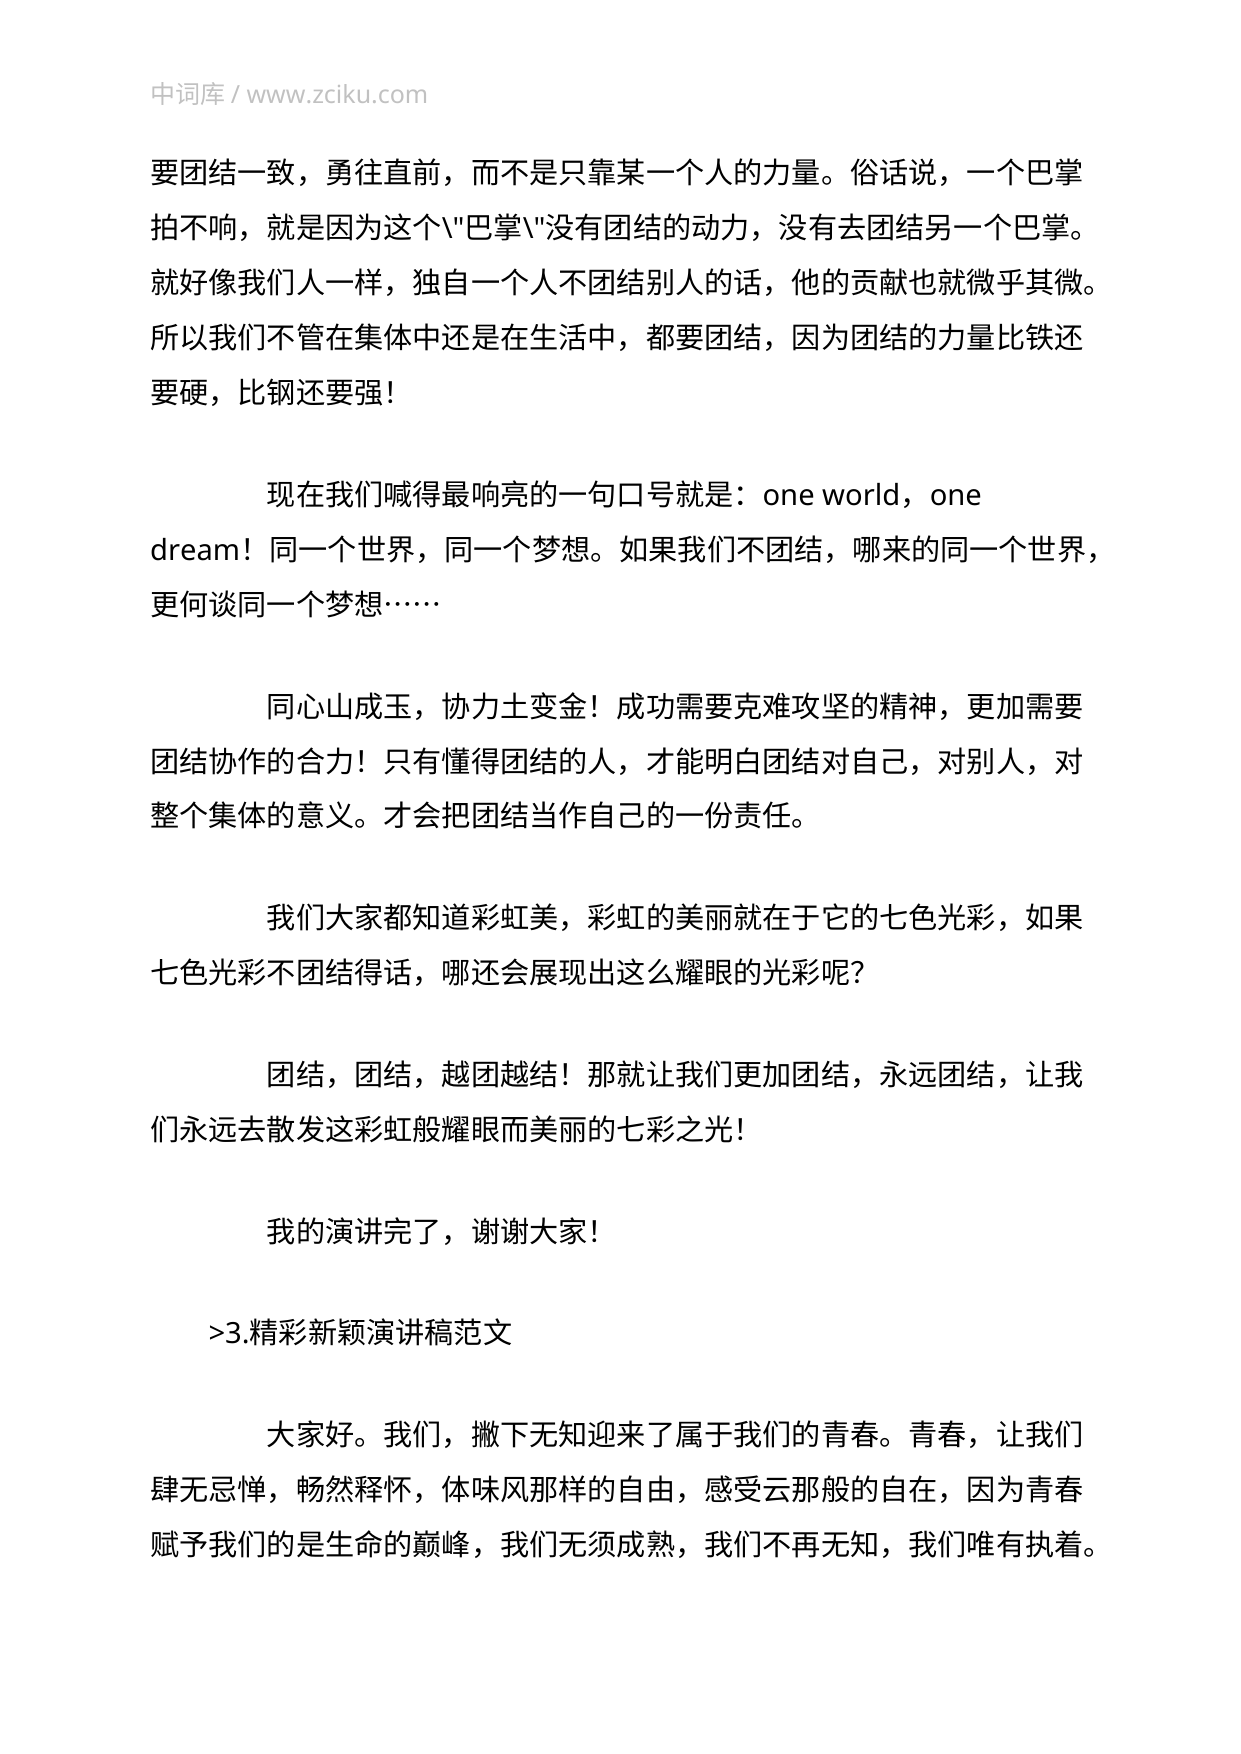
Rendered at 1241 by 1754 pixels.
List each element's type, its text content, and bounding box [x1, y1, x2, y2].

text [150, 150, 1090, 412]
text >3.精彩新颖演讲稿范文 [150, 1310, 1090, 1352]
text 团结，团结，越团越结！那就让我们更加团结，永远团结，让我们永远去散发这彩虹般耀眼而美丽的七彩之光！ [150, 1051, 1090, 1149]
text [150, 1412, 1090, 1564]
text 同心山成玉，协力土变金！成功需要克难攻坚的精神，更加需要团结协作的合力！只有懂得团结的人，才能明白团结对自己，对别人，对整个集体的意义。才会把团结当作自己的一份责任。 [150, 683, 1090, 835]
text 我的演讲完了，谢谢大家！ [150, 1208, 1090, 1250]
text 现在我们喊得最响亮的一句口号就是：one world，one dream！同一个世界，同一个梦想。如果我们不团结，哪来的同一个世界，更何谈同一个梦想…… [150, 471, 1090, 624]
text 我们大家都知道彩虹美，彩虹的美丽就在于它的七色光彩，如果七色光彩不团结得话，哪还会展现出这么耀眼的光彩呢？ [150, 895, 1090, 992]
